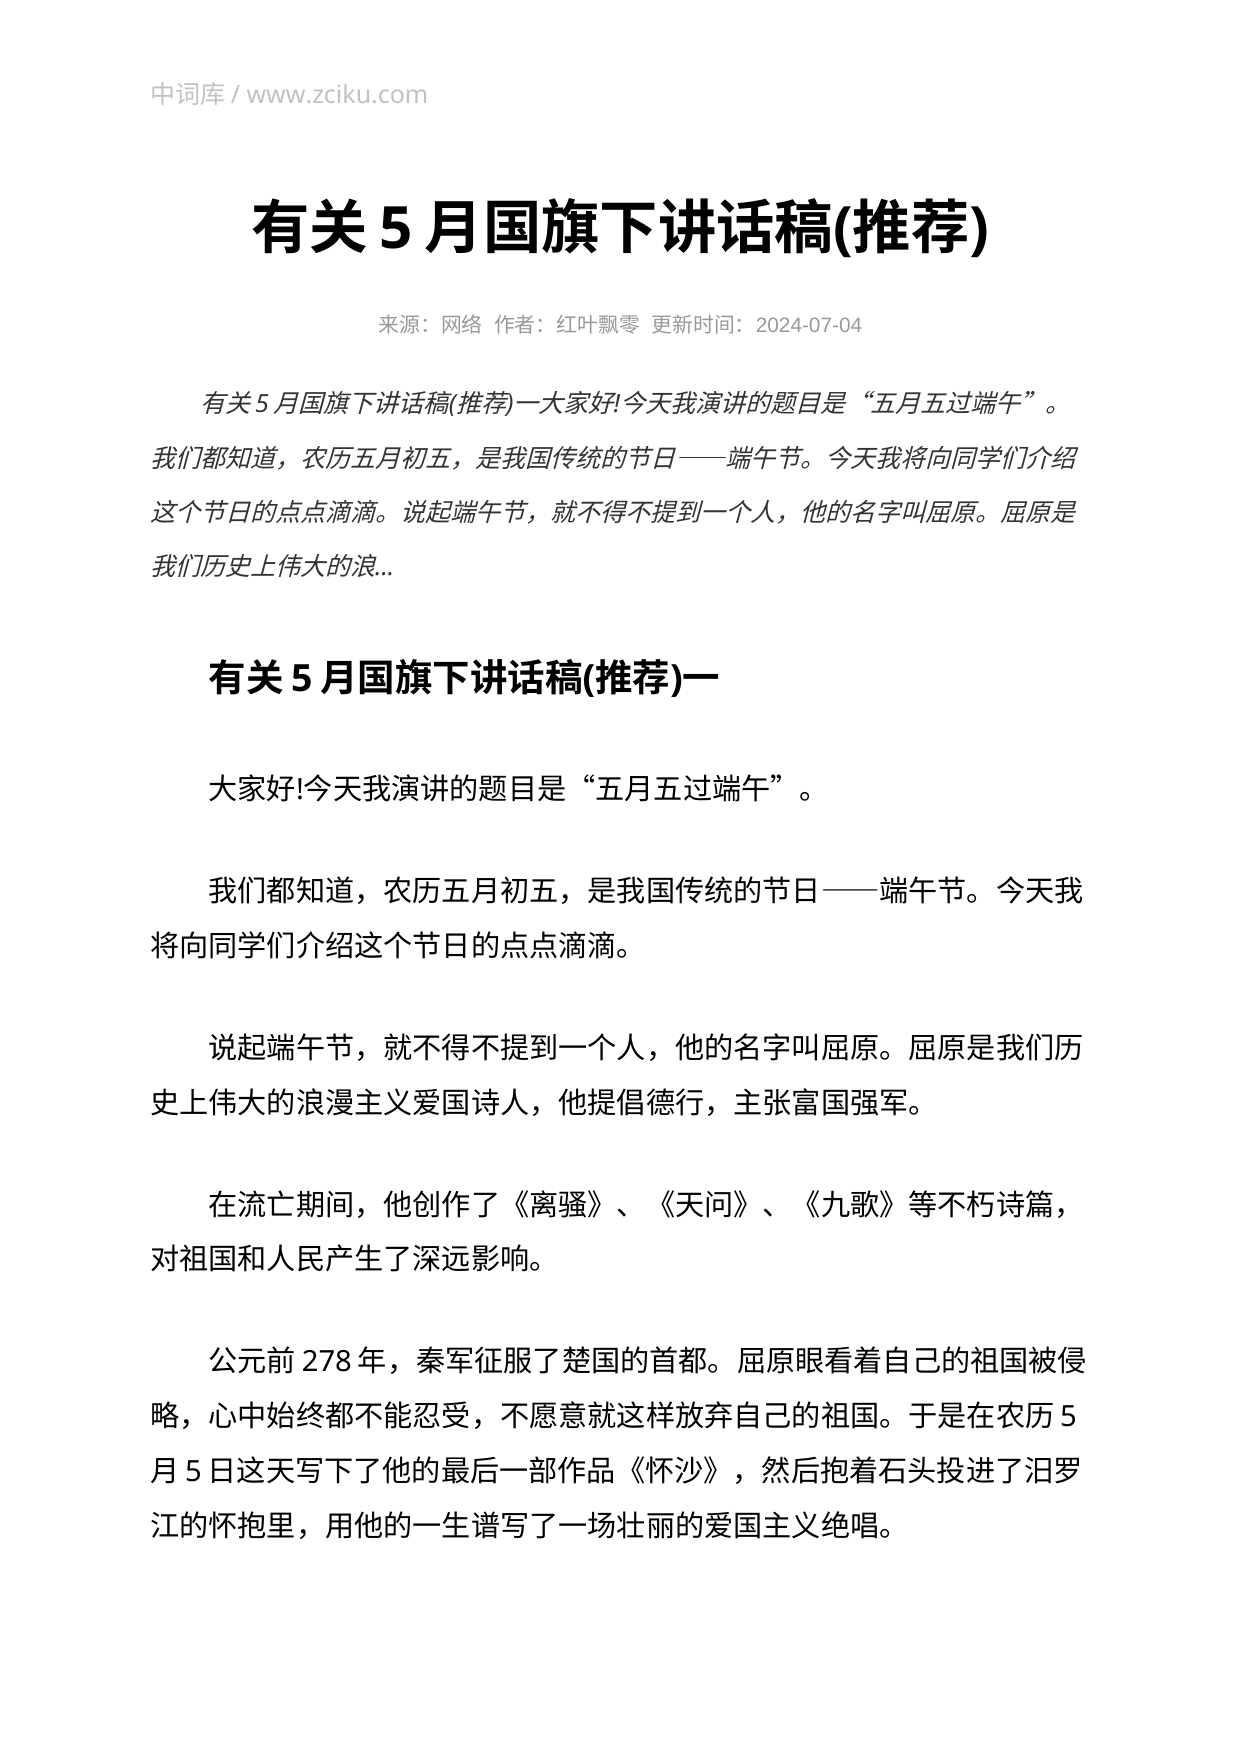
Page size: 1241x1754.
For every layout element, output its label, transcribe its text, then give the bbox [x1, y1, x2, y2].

text 有关5月国旗下讲话稿(推荐)一 [150, 648, 1090, 703]
text 有关5月国旗下讲话稿(推荐)一大家好!今天我演讲的题目是“五月五过端午”。我们都知道，农历五月初五，是我国传统的节日——端午节。今天我将向同学们介绍这个节日的点点滴滴。说起端午节，就不得不提到一个人，他的名字叫屈原。屈原是我们历史上伟大的浪... [150, 384, 1090, 583]
subtitle 有关5月国旗下讲话稿(推荐) [150, 181, 1090, 266]
text 在流亡期间，他创作了《离骚》、《天问》、《九歌》等不朽诗篇，对祖国和人民产生了深远影响。 [150, 1181, 1090, 1278]
text 来源：网络 作者：红叶飘零 更新时间：2024-07-04 [150, 313, 1090, 337]
text 大家好!今天我演讲的题目是“五月五过端午”。 [150, 766, 1090, 808]
text 说起端午节，就不得不提到一个人，他的名字叫屈原。屈原是我们历史上伟大的浪漫主义爱国诗人，他提倡德行，主张富国强军。 [150, 1024, 1090, 1122]
text 我们都知道，农历五月初五，是我国传统的节日——端午节。今天我将向同学们介绍这个节日的点点滴滴。 [150, 868, 1090, 965]
text 公元前278年，秦军征服了楚国的首都。屈原眼看着自己的祖国被侵略，心中始终都不能忍受，不愿意就这样放弃自己的祖国。于是在农历5月5日这天写下了他的最后一部作品《怀沙》，然后抱着石头投进了汨罗江的怀抱里，用他的一生谱写了一场壮丽的爱国主义绝唱。 [150, 1338, 1090, 1545]
